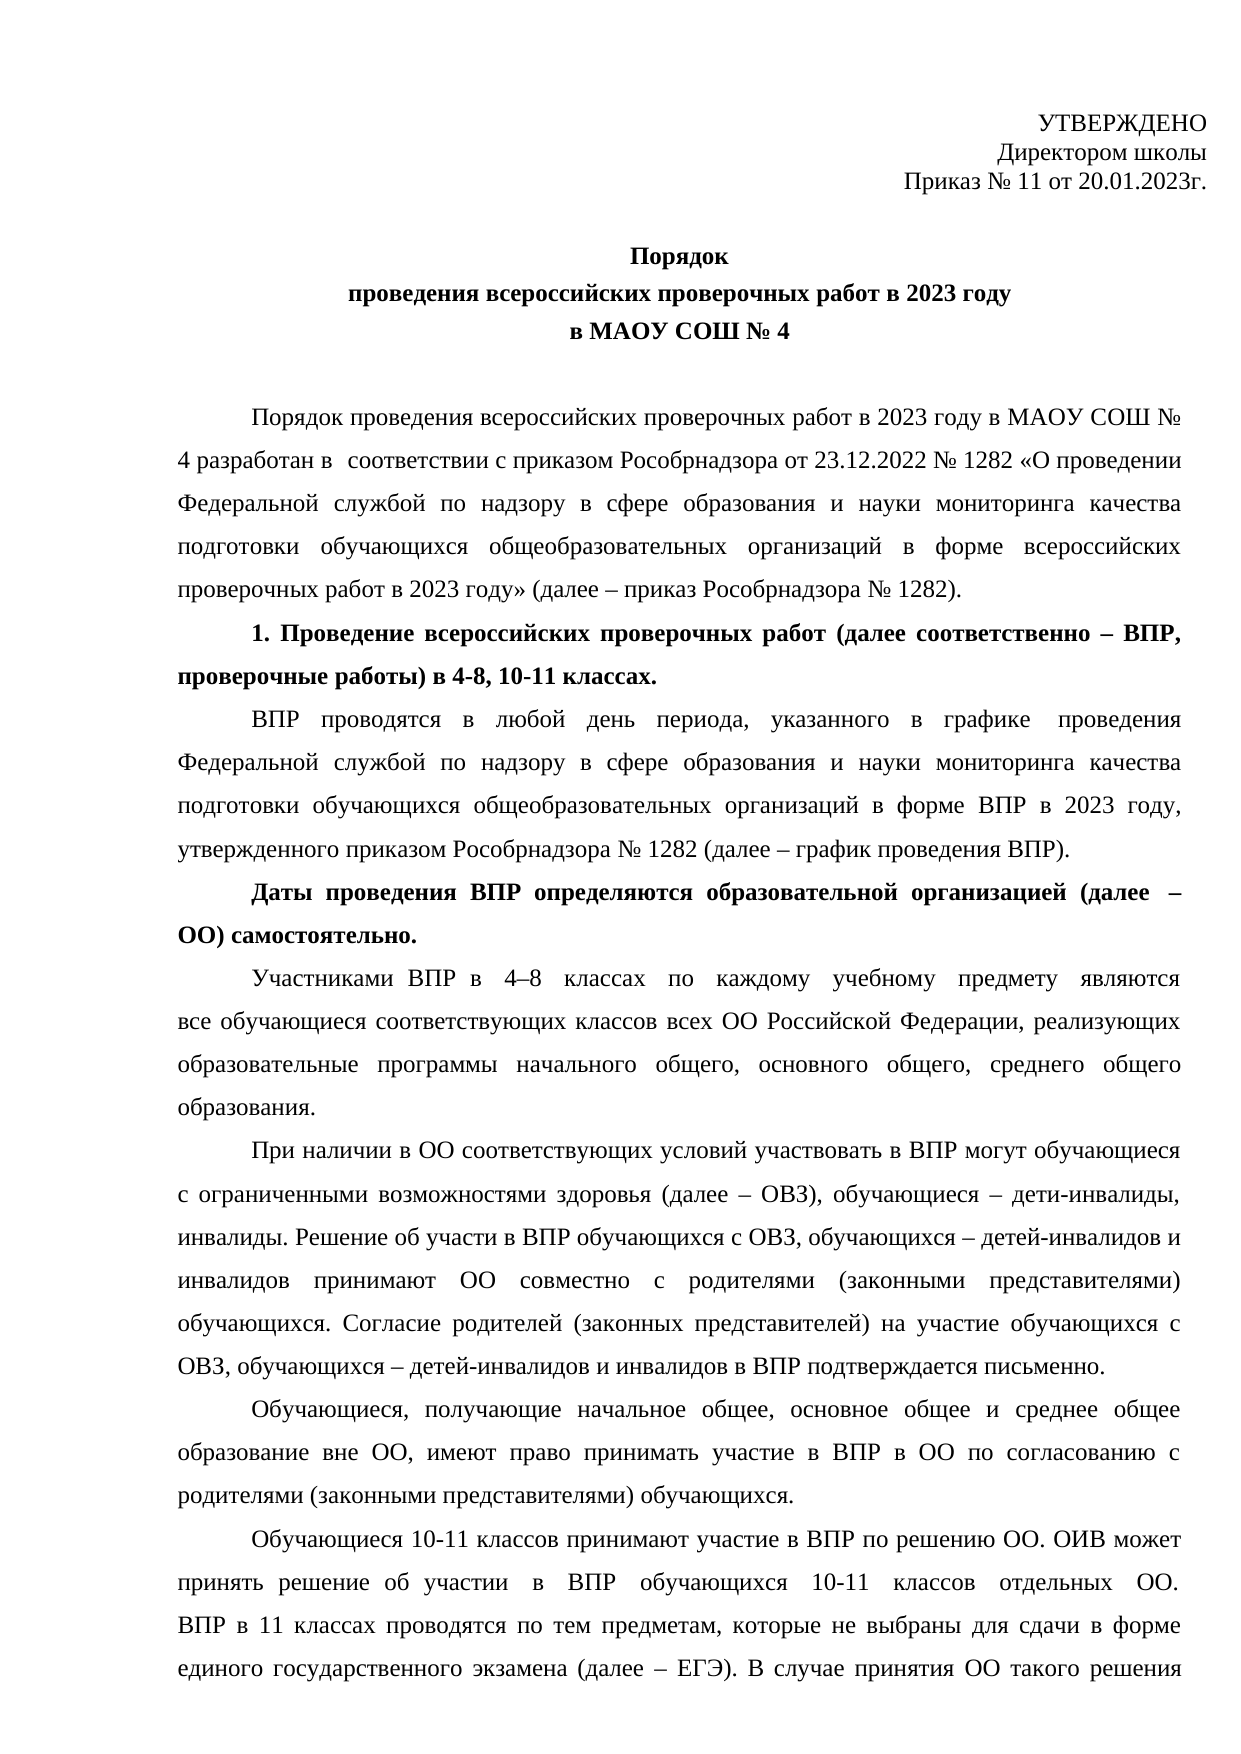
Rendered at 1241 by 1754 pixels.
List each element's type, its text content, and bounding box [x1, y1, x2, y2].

subtitle УТВЕРЖДЕНО [154, 108, 1207, 137]
subtitle Даты проведения ВПР определяются образовательной организацией (далее – ОО) самостоятельно. [177, 877, 1181, 949]
subtitle Приказ № 11 от 20.01.2023г. [154, 166, 1207, 194]
text ВПР проводятся в любой день периода, указанного в графике проведения Федеральной службой по надзору в сфере образования и науки мониторинга качества подготовки обучающихся общеобразовательных организаций в форме ВПР в 2023 году, утвержденного приказом Рособрнадзора № 1282 (далее – график проведения ВПР). [177, 704, 1182, 862]
text Участниками ВПР в 4–8 классах по каждому учебному предмету являются все обучающиеся соответствующих классов всех ОО Российской Федерации, реализующих образовательные программы начального общего, основного общего, среднего общего образования. [177, 963, 1182, 1121]
subtitle проведения всероссийских проверочных работ в 2023 году [294, 278, 1065, 307]
text При наличии в ОО соответствующих условий участвовать в ВПР могут обучающиеся с ограниченными возможностями здоровья (далее – ОВЗ), обучающиеся – дети-инвалиды, инвалиды. Решение об участи в ВПР обучающихся с ОВЗ, обучающихся – детей-инвалидов и инвалидов принимают ОО совместно с родителями (законными представителями) обучающихся. Согласие родителей (законных представителей) на участие обучающихся с ОВЗ, обучающихся – детей-инвалидов и инвалидов в ВПР подтверждается письменно. [177, 1136, 1182, 1380]
text Порядок проведения всероссийских проверочных работ в 2023 году в МАОУ СОШ № 4 разработан в соответствии с приказом Рособрнадзора от 23.12.2022 № 1282 «О проведении Федеральной службой по надзору в сфере образования и науки мониторинга качества подготовки обучающихся общеобразовательных организаций в форме всероссийских проверочных работ в 2023 году» (далее – приказ Рособрнадзора № 1282). [177, 402, 1182, 603]
subtitle в МАОУ СОШ № 4 [294, 316, 1065, 344]
text Обучающиеся, получающие начальное общее, основное общее и среднее общее образование вне ОО, имеют право принимать участие в ВПР в ОО по согласованию с родителями (законными представителями) обучающихся. [177, 1394, 1182, 1509]
subtitle Проведение всероссийских проверочных работ (далее соответственно – ВПР, проверочные работы) в 4-8, 10-11 классах. [177, 618, 1181, 690]
subtitle Директором школы [154, 137, 1207, 166]
subtitle Порядок [294, 241, 1065, 269]
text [177, 1524, 1182, 1682]
